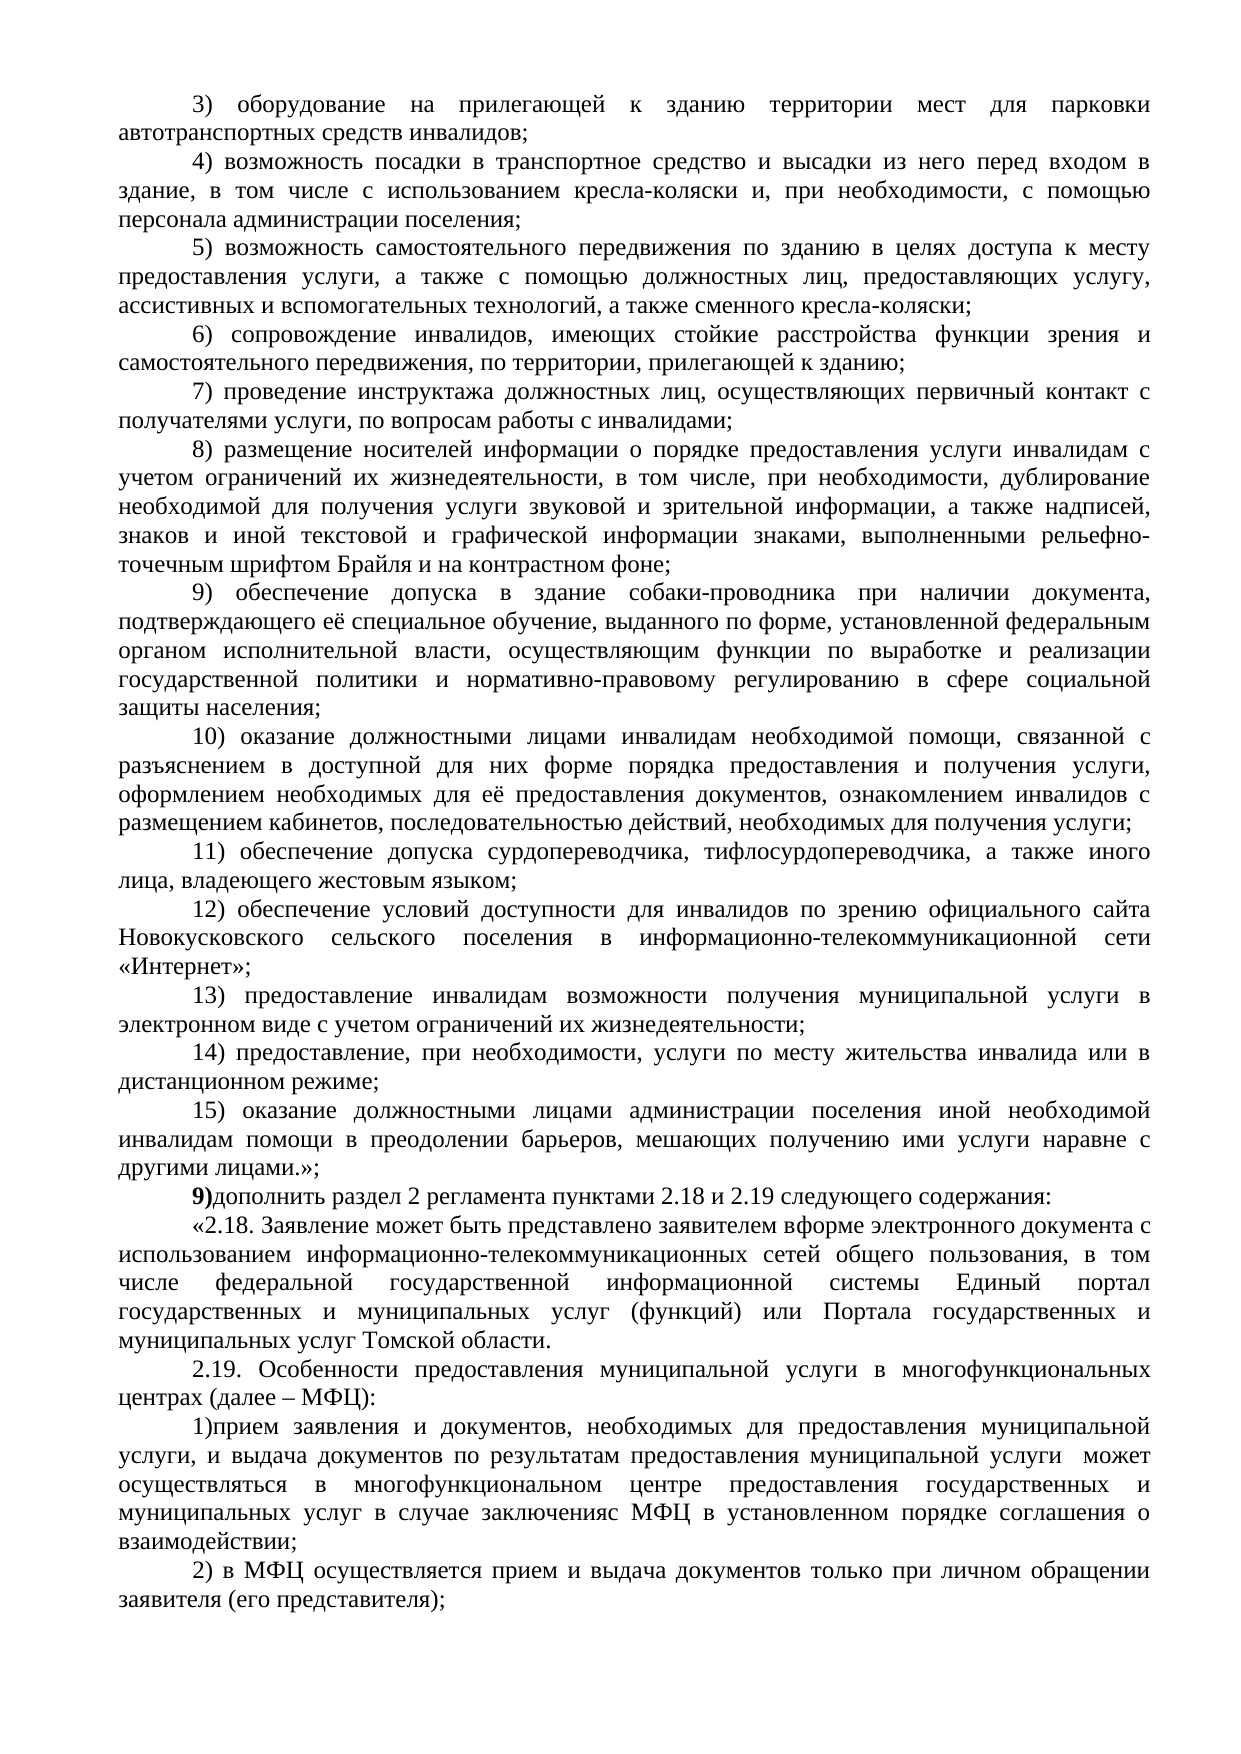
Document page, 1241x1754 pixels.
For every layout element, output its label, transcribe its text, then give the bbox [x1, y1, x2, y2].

text 2.19. Особенности предоставления муниципальной услуги в многофункциональных центрах (далее – МФЦ): [118, 1354, 1152, 1411]
text 6) сопровождение инвалидов, имеющих стойкие расстройства функции зрения и самостоятельного передвижения, по территории, прилегающей к зданию; [118, 319, 1152, 376]
text 3) оборудование на прилегающей к зданию территории мест для парковки автотранспортных средств инвалидов; [118, 89, 1152, 146]
text «2.18. Заявление может быть представлено заявителем вформе электронного документа с использованием информационно-телекоммуникационных сетей общего пользования, в том числе федеральной государственной информационной системы Единый портал государственных и муниципальных услуг (функций) или Портала государственных и муниципальных услуг Томской области. [118, 1210, 1152, 1354]
text 5) возможность самостоятельного передвижения по зданию в целях доступа к месту предоставления услуги, а также с помощью должностных лиц, предоставляющих услугу, ассистивных и вспомогательных технологий, а также сменного кресла-коляски; [118, 232, 1152, 319]
text 12) обеспечение условий доступности для инвалидов по зрению официального сайта Новокусковского сельского поселения в информационно-телекоммуникационной сети «Интернет»; [118, 894, 1152, 980]
text 1)прием заявления и документов, необходимых для предоставления муниципальной услуги, и выдача документов по результатам предоставления муниципальной услуги может осуществляться в многофункциональном центре предоставления государственных и муниципальных услуг в случае заключенияс МФЦ в установленном порядке соглашения о взаимодействии; [118, 1411, 1152, 1555]
text 9) обеспечение допуска в здание собаки-проводника при наличии документа, подтверждающего её специальное обучение, выданного по форме, установленной федеральным органом исполнительной власти, осуществляющим функции по выработке и реализации государственной политики и нормативно-правовому регулированию в сфере социальной защиты населения; [118, 577, 1152, 721]
text 10) оказание должностными лицами инвалидам необходимой помощи, связанной с разъяснением в доступной для них форме порядка предоставления и получения услуги, оформлением необходимых для её предоставления документов, ознакомлением инвалидов с размещением кабинетов, последовательностью действий, необходимых для получения услуги; [118, 721, 1152, 836]
list 2) в МФЦ осуществляется прием и выдача документов только при личном обращении заявителя (его представителя); [118, 1555, 1152, 1612]
text 9)дополнить раздел 2 регламента пунктами 2.18 и 2.19 следующего содержания: [118, 1181, 1152, 1210]
text 8) размещение носителей информации о порядке предоставления услуги инвалидам с учетом ограничений их жизнедеятельности, в том числе, при необходимости, дублирование необходимой для получения услуги звуковой и зрительной информации, а также надписей, знаков и иной текстовой и графической информации знаками, выполненными рельефно-точечным шрифтом Брайля и на контрастном фоне; [118, 434, 1152, 577]
text 14) предоставление, при необходимости, услуги по месту жительства инвалида или в дистанционном режиме; [118, 1037, 1152, 1095]
text 4) возможность посадки в транспортное средство и высадки из него перед входом в здание, в том числе с использованием кресла-коляски и, при необходимости, с помощью персонала администрации поселения; [118, 146, 1152, 232]
text 7) проведение инструктажа должностных лиц, осуществляющих первичный контакт с получателями услуги, по вопросам работы с инвалидами; [118, 376, 1152, 434]
text 13) предоставление инвалидам возможности получения муниципальной услуги в электронном виде с учетом ограничений их жизнедеятельности; [118, 980, 1152, 1037]
text 11) обеспечение допуска сурдопереводчика, тифлосурдопереводчика, а также иного лица, владеющего жестовым языком; [118, 836, 1152, 894]
text 15) оказание должностными лицами администрации поселения иной необходимой инвалидам помощи в преодолении барьеров, мешающих получению ими услуги наравне с другими лицами.»; [118, 1095, 1152, 1181]
